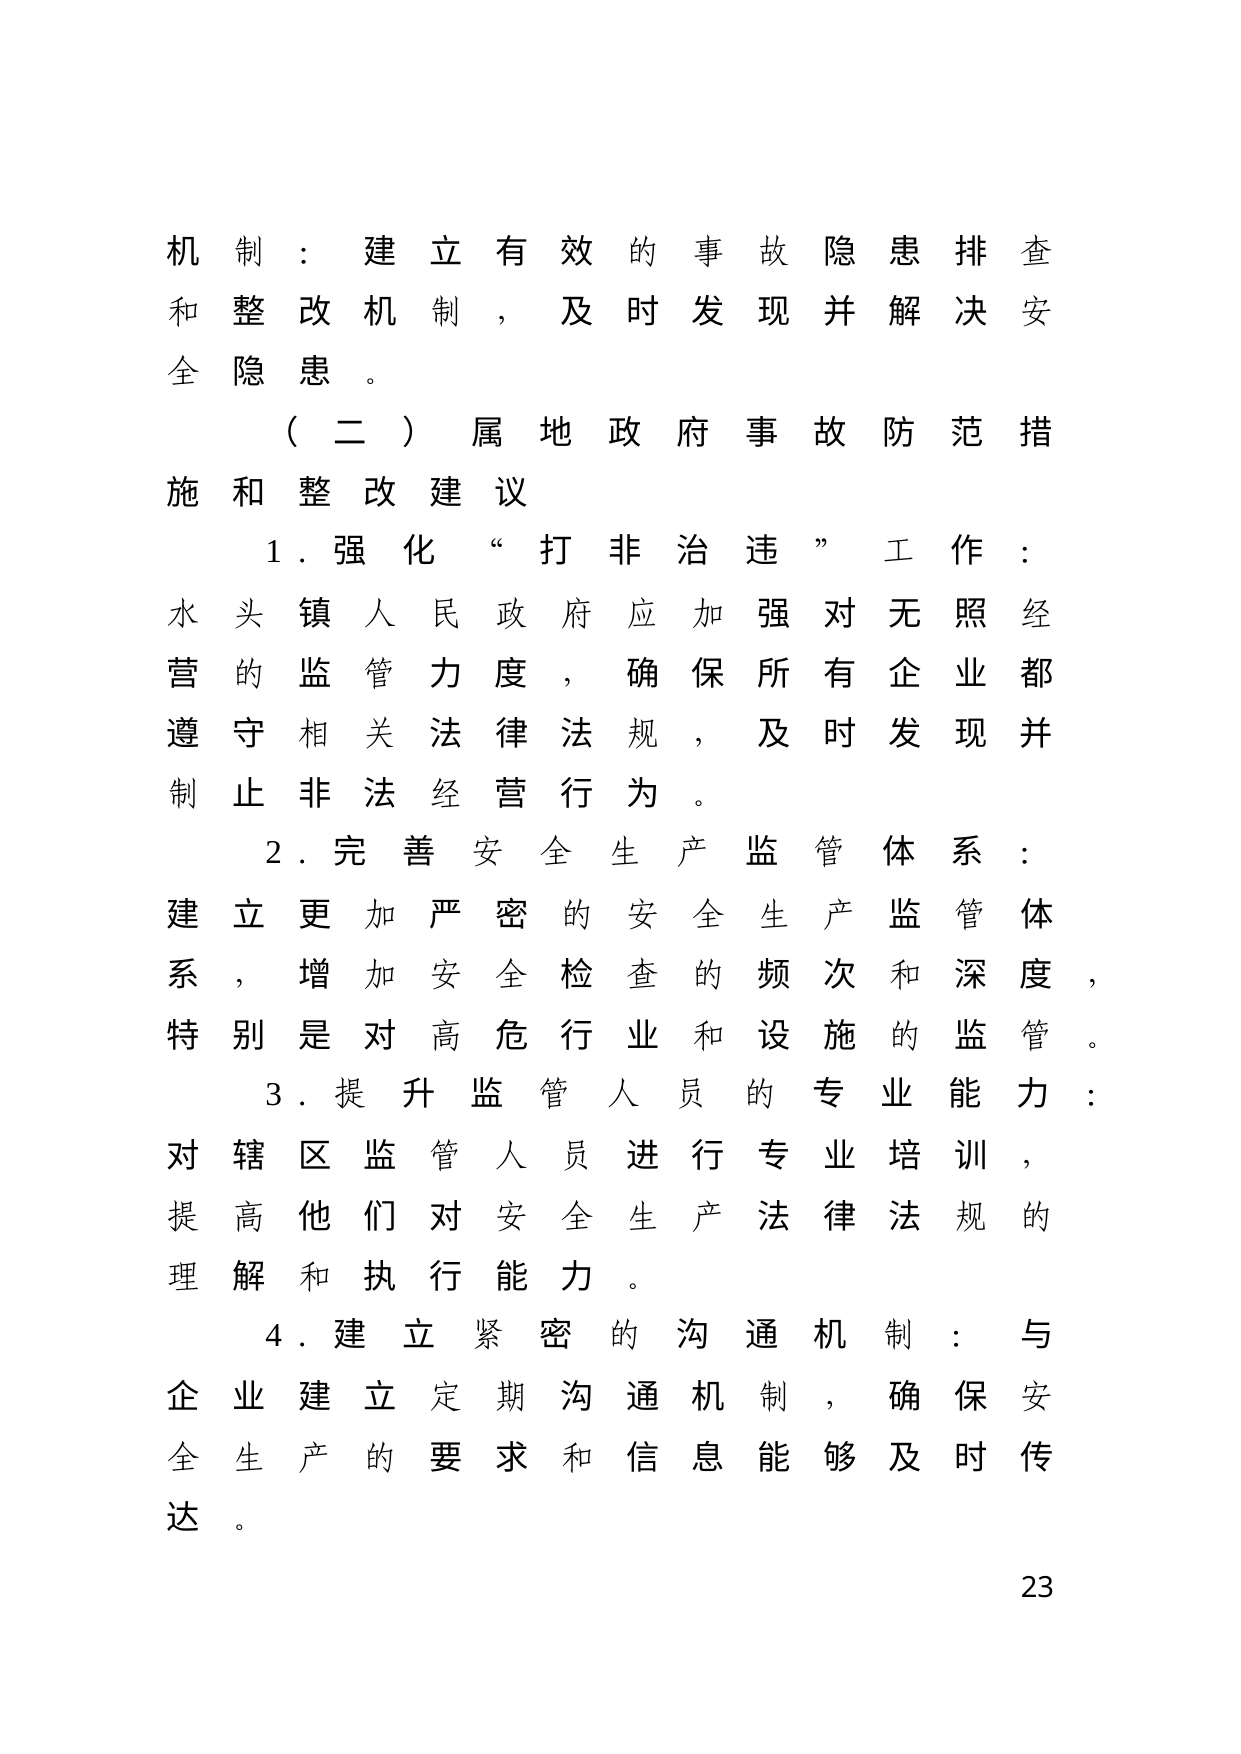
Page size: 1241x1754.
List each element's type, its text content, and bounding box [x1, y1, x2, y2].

text 1.强化“打非治违”工作：水头镇人民政府应加强对无照经营的监管力度，确保所有企业都遵守相关法律法规，及时发现并制止非法经营行为。 [167, 520, 1085, 822]
text 3.提升监管人员的专业能力：对辖区监管人员进行专业培训，提高他们对安全生产法律法规的理解和执行能力。 [167, 1063, 1085, 1304]
subtitle （二）属地政府事故防范措施和整改建议 [167, 399, 1085, 520]
text 2.完善安全生产监管体系：建立更加严密的安全生产监管体系，增加安全检查的频次和深度，特别是对高危行业和设施的监管。 [167, 822, 1085, 1063]
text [167, 218, 1085, 399]
text 4.建立紧密的沟通机制：与企业建立定期沟通机制，确保安全生产的要求和信息能够及时传达。 [167, 1304, 1085, 1545]
